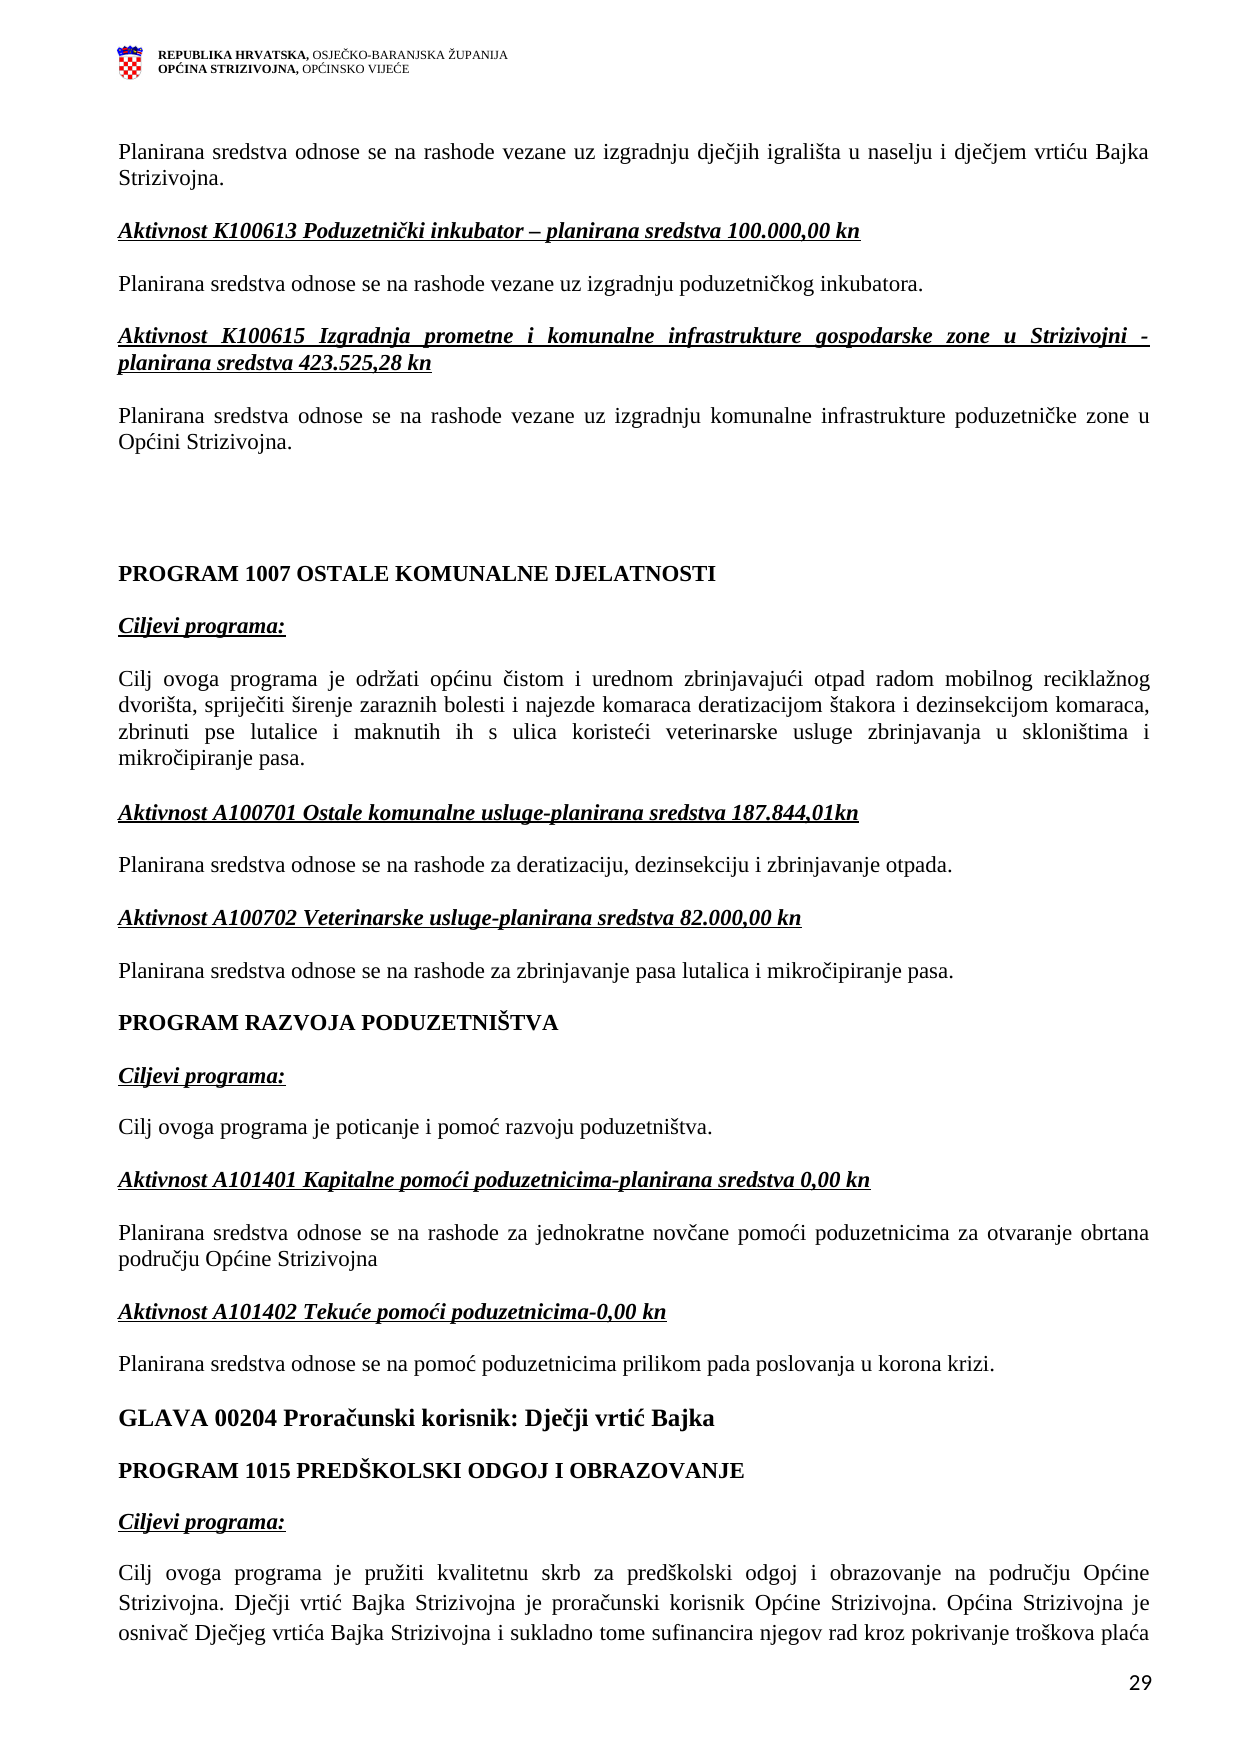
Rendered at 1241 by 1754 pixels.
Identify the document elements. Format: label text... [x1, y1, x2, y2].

text Planirana sredstva odnose se na rashode vezane uz izgradnju dječjih igrališta u naselju i dječjem vrtiću Bajka Strizivojna. [118, 138, 1152, 191]
text Cilj ovoga programa je poticanje i pomoć razvoju poduzetništva. [118, 1113, 1152, 1139]
text Ciljevi programa: [118, 612, 1152, 639]
text Ciljevi programa: [118, 1508, 1152, 1534]
text PROGRAM RAZVOJA PODUZETNIŠTVA [118, 1009, 1152, 1036]
text PROGRAM 1007 OSTALE KOMUNALNE DJELATNOSTI [118, 560, 1152, 586]
text Cilj ovoga programa je održati općinu čistom i urednom zbrinjavajući otpad radom mobilnog reciklažnog dvorišta, spriječiti širenje zaraznih bolesti i najezde komaraca deratizacijom štakora i dezinsekcijom komaraca, zbrinuti pse lutalice i maknutih ih s ulica koristeći veterinarske usluge zbrinjavanja u skloništima i mikročipiranje pasa. [118, 665, 1152, 771]
text Planirana sredstva odnose se na rashode za deratizaciju, dezinsekciju i zbrinjavanje otpada. [118, 851, 1152, 878]
text Planirana sredstva odnose se na rashode za zbrinjavanje pasa lutalica i mikročipiranje pasa. [118, 957, 1152, 983]
text Aktivnost A100702 Veterinarske usluge-planirana sredstva 82.000,00 kn [118, 904, 1152, 930]
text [118, 1559, 1152, 1646]
text PROGRAM 1015 PREDŠKOLSKI ODGOJ I OBRAZOVANJE [118, 1457, 1152, 1483]
picture [116, 44, 142, 80]
text Planirana sredstva odnose se na rashode vezane uz izgradnju komunalne infrastrukture poduzetničke zone u Općini Strizivojna. [118, 402, 1152, 454]
text Aktivnost K100613 Poduzetnički inkubator – planirana sredstva 100.000,00 kn [118, 217, 1152, 243]
text Planirana sredstva odnose se na rashode za jednokratne novčane pomoći poduzetnicima za otvaranje obrtana području Općine Strizivojna [118, 1219, 1152, 1271]
text Planirana sredstva odnose se na rashode vezane uz izgradnju poduzetničkog inkubatora. [118, 270, 1152, 296]
text Planirana sredstva odnose se na pomoć poduzetnicima prilikom pada poslovanja u korona krizi. [118, 1350, 1152, 1377]
text Aktivnost A100701 Ostale komunalne usluge-planirana sredstva 187.844,01kn [118, 799, 1152, 825]
text Aktivnost A101401 Kapitalne pomoći poduzetnicima-planirana sredstva 0,00 kn [118, 1166, 1152, 1192]
text Ciljevi programa: [118, 1062, 1152, 1088]
text Aktivnost K100615 Izgradnja prometne i komunalne infrastrukture gospodarske zone u Strizivojni -planirana sredstva 423.525,28 kn [118, 323, 1152, 375]
text Aktivnost A101402 Tekuće pomoći poduzetnicima-0,00 kn [118, 1298, 1152, 1324]
text GLAVA 00204 Proračunski korisnik: Dječji vrtić Bajka [118, 1403, 1152, 1432]
